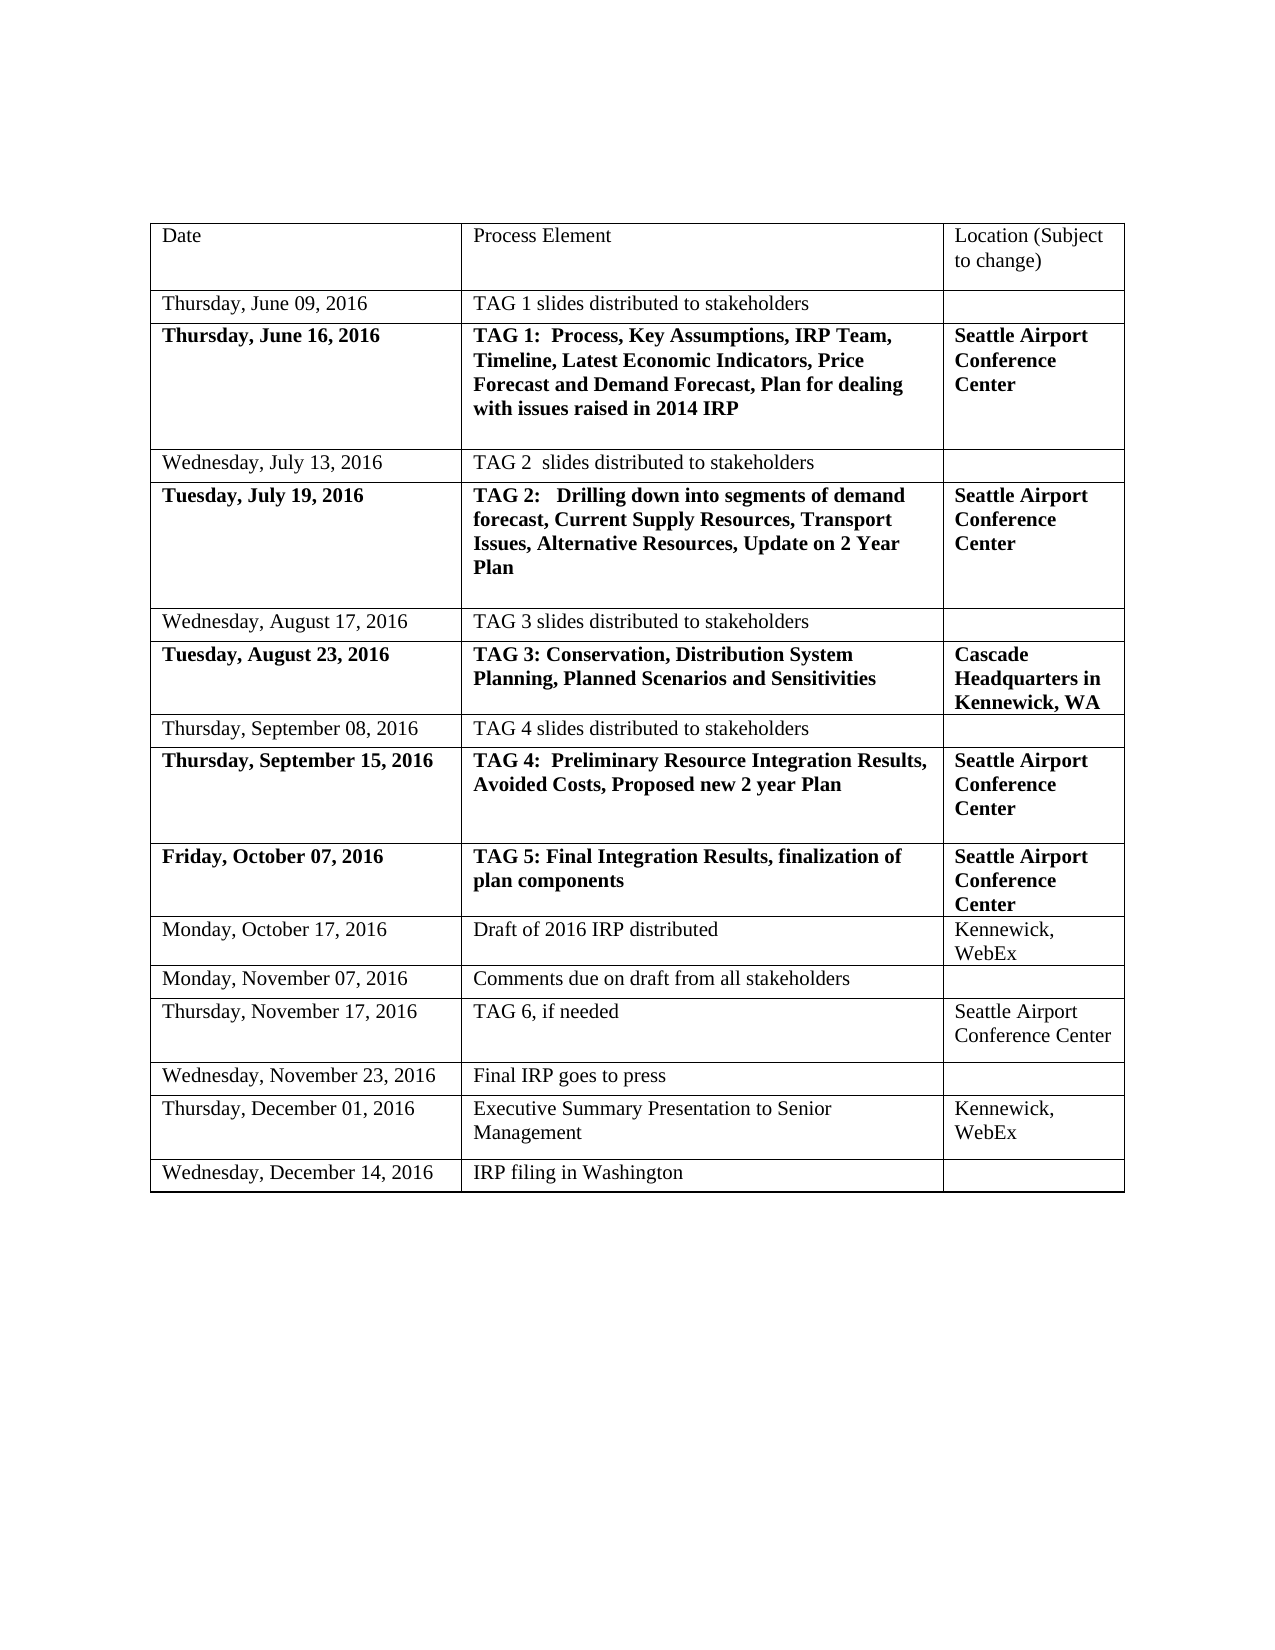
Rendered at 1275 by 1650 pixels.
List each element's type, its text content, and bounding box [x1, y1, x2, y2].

table_cell Seattle Airport Conference Center [944, 999, 1124, 1062]
table_cell [944, 291, 1124, 322]
table_cell TAG 5: Final Integration Results, finalization of plan components [462, 844, 943, 916]
table_cell [944, 966, 1124, 998]
table_cell Wednesday, August 17, 2016 [151, 609, 461, 641]
table_header Process Element [462, 224, 943, 289]
table_cell Wednesday, December 14, 2016 [151, 1160, 461, 1191]
table_cell Final IRP goes to press [462, 1063, 943, 1094]
table_cell Monday, November 07, 2016 [151, 966, 461, 998]
table_cell Tuesday, August 23, 2016 [151, 642, 461, 714]
table_header Date [151, 224, 461, 289]
table_cell Tuesday, July 19, 2016 [151, 483, 461, 608]
table_cell [944, 1160, 1124, 1191]
table_cell Seattle Airport Conference Center [944, 748, 1124, 842]
table_cell IRP filing in Washington [462, 1160, 943, 1191]
table_cell Seattle Airport Conference Center [944, 324, 1124, 449]
table_cell TAG 6, if needed [462, 999, 943, 1062]
table_cell Thursday, September 15, 2016 [151, 748, 461, 842]
table_cell Wednesday, November 23, 2016 [151, 1063, 461, 1094]
table_cell TAG 4 slides distributed to stakeholders [462, 715, 943, 747]
table_cell TAG 2 slides distributed to stakeholders [462, 450, 943, 482]
table_cell TAG 2: Drilling down into segments of demand forecast, Current Supply Resources, Transport Issues, Alternative Resources, Update on 2 Year Plan [462, 483, 943, 608]
table_cell Seattle Airport Conference Center [944, 483, 1124, 608]
table_cell Wednesday, July 13, 2016 [151, 450, 461, 482]
table_cell [944, 715, 1124, 747]
table_header Location (Subject to change) [944, 224, 1124, 289]
table_cell TAG 3: Conservation, Distribution System Planning, Planned Scenarios and Sensitivities [462, 642, 943, 714]
table_cell Kennewick, WebEx [944, 917, 1124, 965]
table_cell TAG 1: Process, Key Assumptions, IRP Team, Timeline, Latest Economic Indicators, Price Forecast and Demand Forecast, Plan for dealing with issues raised in 2014 IRP [462, 324, 943, 449]
table_cell TAG 1 slides distributed to stakeholders [462, 291, 943, 322]
table_cell Monday, October 17, 2016 [151, 917, 461, 965]
table_cell Thursday, November 17, 2016 [151, 999, 461, 1062]
table_cell [944, 609, 1124, 641]
table_cell Kennewick, WebEx [944, 1096, 1124, 1159]
table_cell TAG 3 slides distributed to stakeholders [462, 609, 943, 641]
table_cell Thursday, September 08, 2016 [151, 715, 461, 747]
table_cell [944, 1063, 1124, 1094]
table_cell Thursday, June 09, 2016 [151, 291, 461, 322]
table_cell Thursday, December 01, 2016 [151, 1096, 461, 1159]
table_cell Friday, October 07, 2016 [151, 844, 461, 916]
table_cell TAG 4: Preliminary Resource Integration Results, Avoided Costs, Proposed new 2 year Plan [462, 748, 943, 842]
table_cell Thursday, June 16, 2016 [151, 324, 461, 449]
table_cell Comments due on draft from all stakeholders [462, 966, 943, 998]
table_cell Seattle Airport Conference Center [944, 844, 1124, 916]
table_cell Cascade Headquarters in Kennewick, WA [944, 642, 1124, 714]
table_cell Executive Summary Presentation to Senior Management [462, 1096, 943, 1159]
table_cell [944, 450, 1124, 482]
table_cell Draft of 2016 IRP distributed [462, 917, 943, 965]
